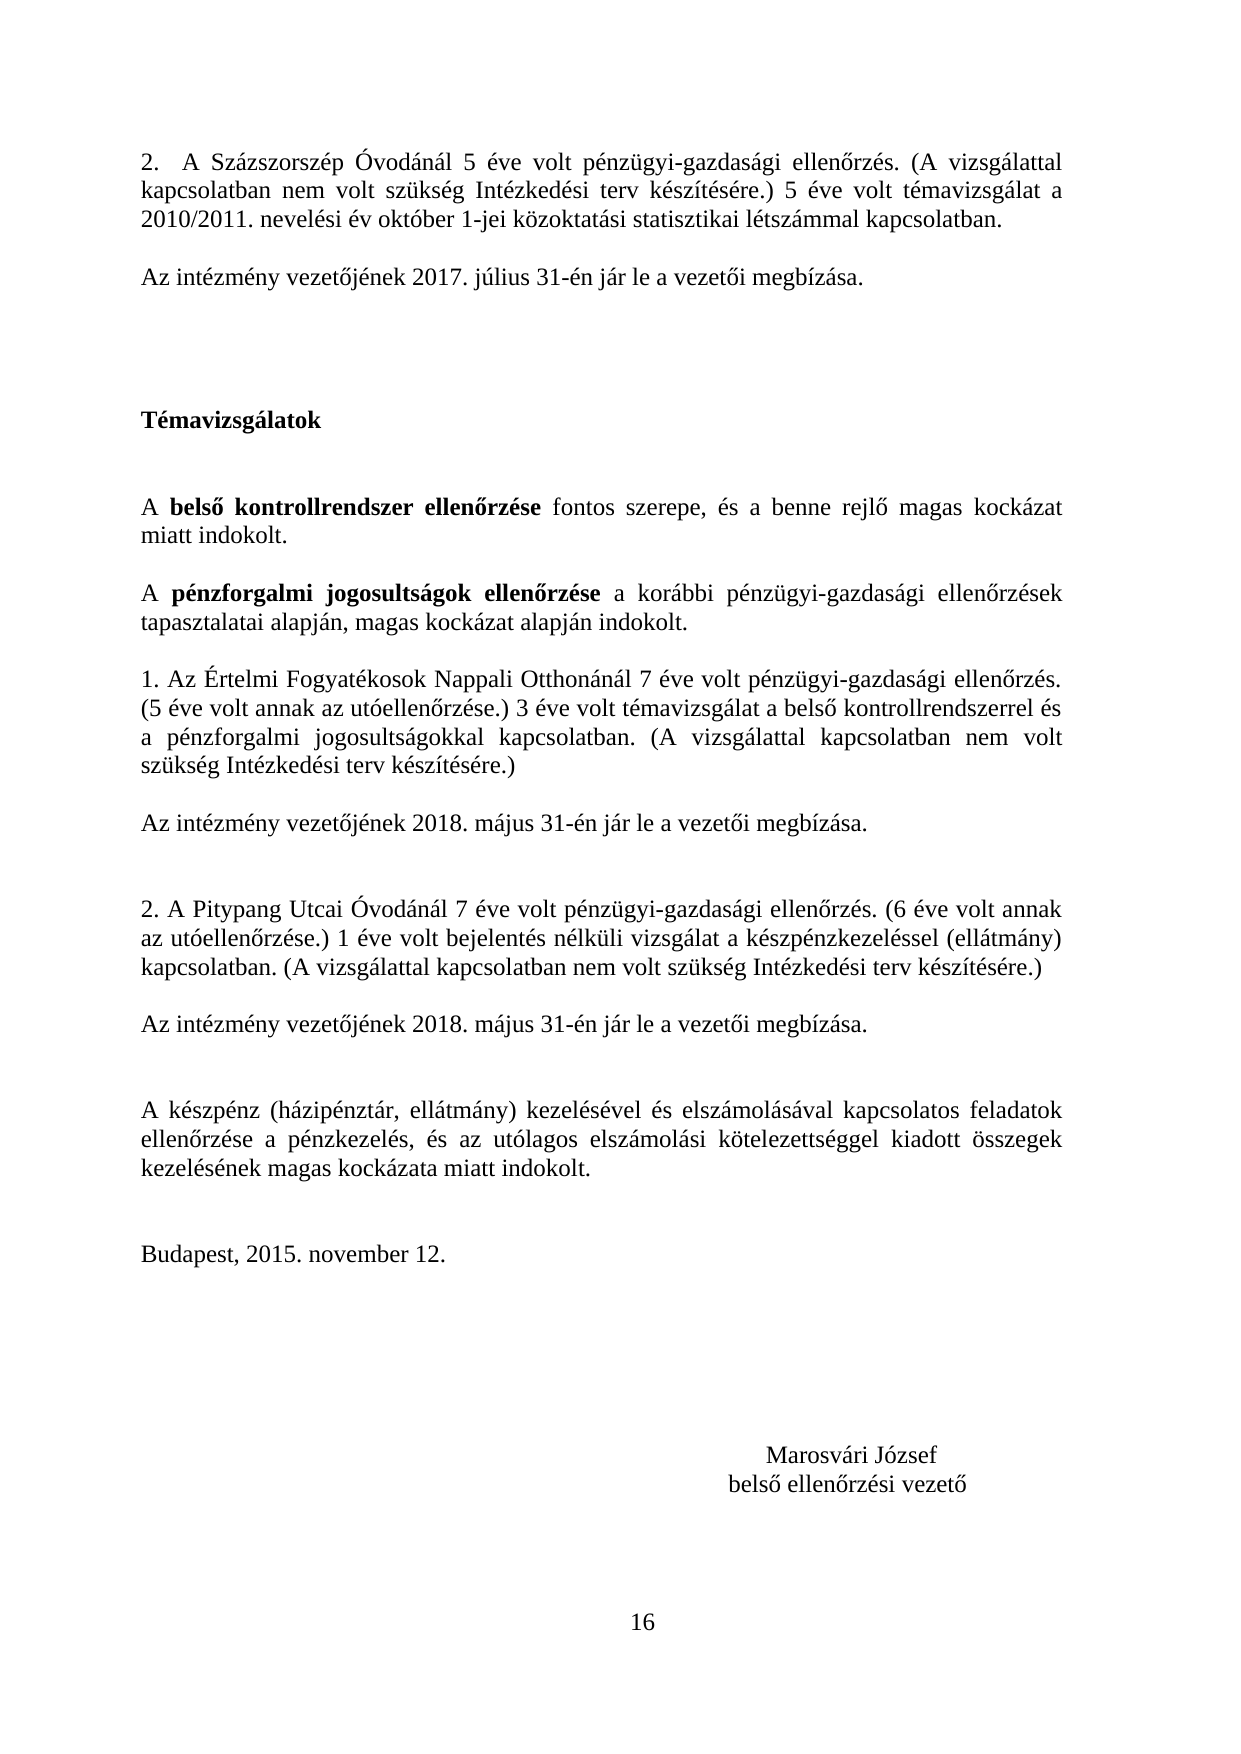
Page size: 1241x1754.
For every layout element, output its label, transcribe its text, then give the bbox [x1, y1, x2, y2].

list 2. A Százszorszép Óvodánál 5 éve volt pénzügyi-gazdasági ellenőrzés. (A vizsgálattal kapcsolatban nem volt szükség Intézkedési terv készítésére.) 5 éve volt témavizsgálat a 2010/2011. nevelési év október 1-jei közoktatási statisztikai létszámmal kapcsolatban. [141, 147, 1063, 233]
text A belső kontrollrendszer ellenőrzése fontos szerepe, és a benne rejlő magas kockázat miatt indokolt. [141, 492, 1063, 549]
text A pénzforgalmi jogosultságok ellenőrzése a korábbi pénzügyi-gazdasági ellenőrzések tapasztalatai alapján, magas kockázat alapján indokolt. [141, 578, 1063, 636]
text Témavizsgálatok [141, 406, 1063, 434]
text Budapest, 2015. november 12. [141, 1239, 1063, 1268]
text Az intézmény vezetőjének 2018. május 31-én jár le a vezetői megbízása. [141, 808, 1063, 837]
text Az intézmény vezetőjének 2017. július 31-én jár le a vezetői megbízása. [141, 262, 1063, 291]
list 2. A Pitypang Utcai Óvodánál 7 éve volt pénzügyi-gazdasági ellenőrzés. (6 éve volt annak az utóellenőrzése.) 1 éve volt bejelentés nélküli vizsgálat a készpénzkezeléssel (ellátmány) kapcsolatban. (A vizsgálattal kapcsolatban nem volt szükség Intézkedési terv készítésére.) [141, 894, 1063, 981]
text Az intézmény vezetőjének 2018. május 31-én jár le a vezetői megbízása. [141, 1009, 1063, 1038]
text Marosvári József [141, 1441, 1063, 1469]
text A készpénz (házipénztár, ellátmány) kezelésével és elszámolásával kapcsolatos feladatok ellenőrzése a pénzkezelés, és az utólagos elszámolási kötelezettséggel kiadott összegek kezelésének magas kockázata miatt indokolt. [141, 1096, 1063, 1182]
text belső ellenőrzési vezető [141, 1469, 1063, 1498]
list 1. Az Értelmi Fogyatékosok Nappali Otthonánál 7 éve volt pénzügyi-gazdasági ellenőrzés. (5 éve volt annak az utóellenőrzése.) 3 éve volt témavizsgálat a belső kontrollrendszerrel és a pénzforgalmi jogosultságokkal kapcsolatban. (A vizsgálattal kapcsolatban nem volt szükség Intézkedési terv készítésére.) [141, 664, 1063, 779]
